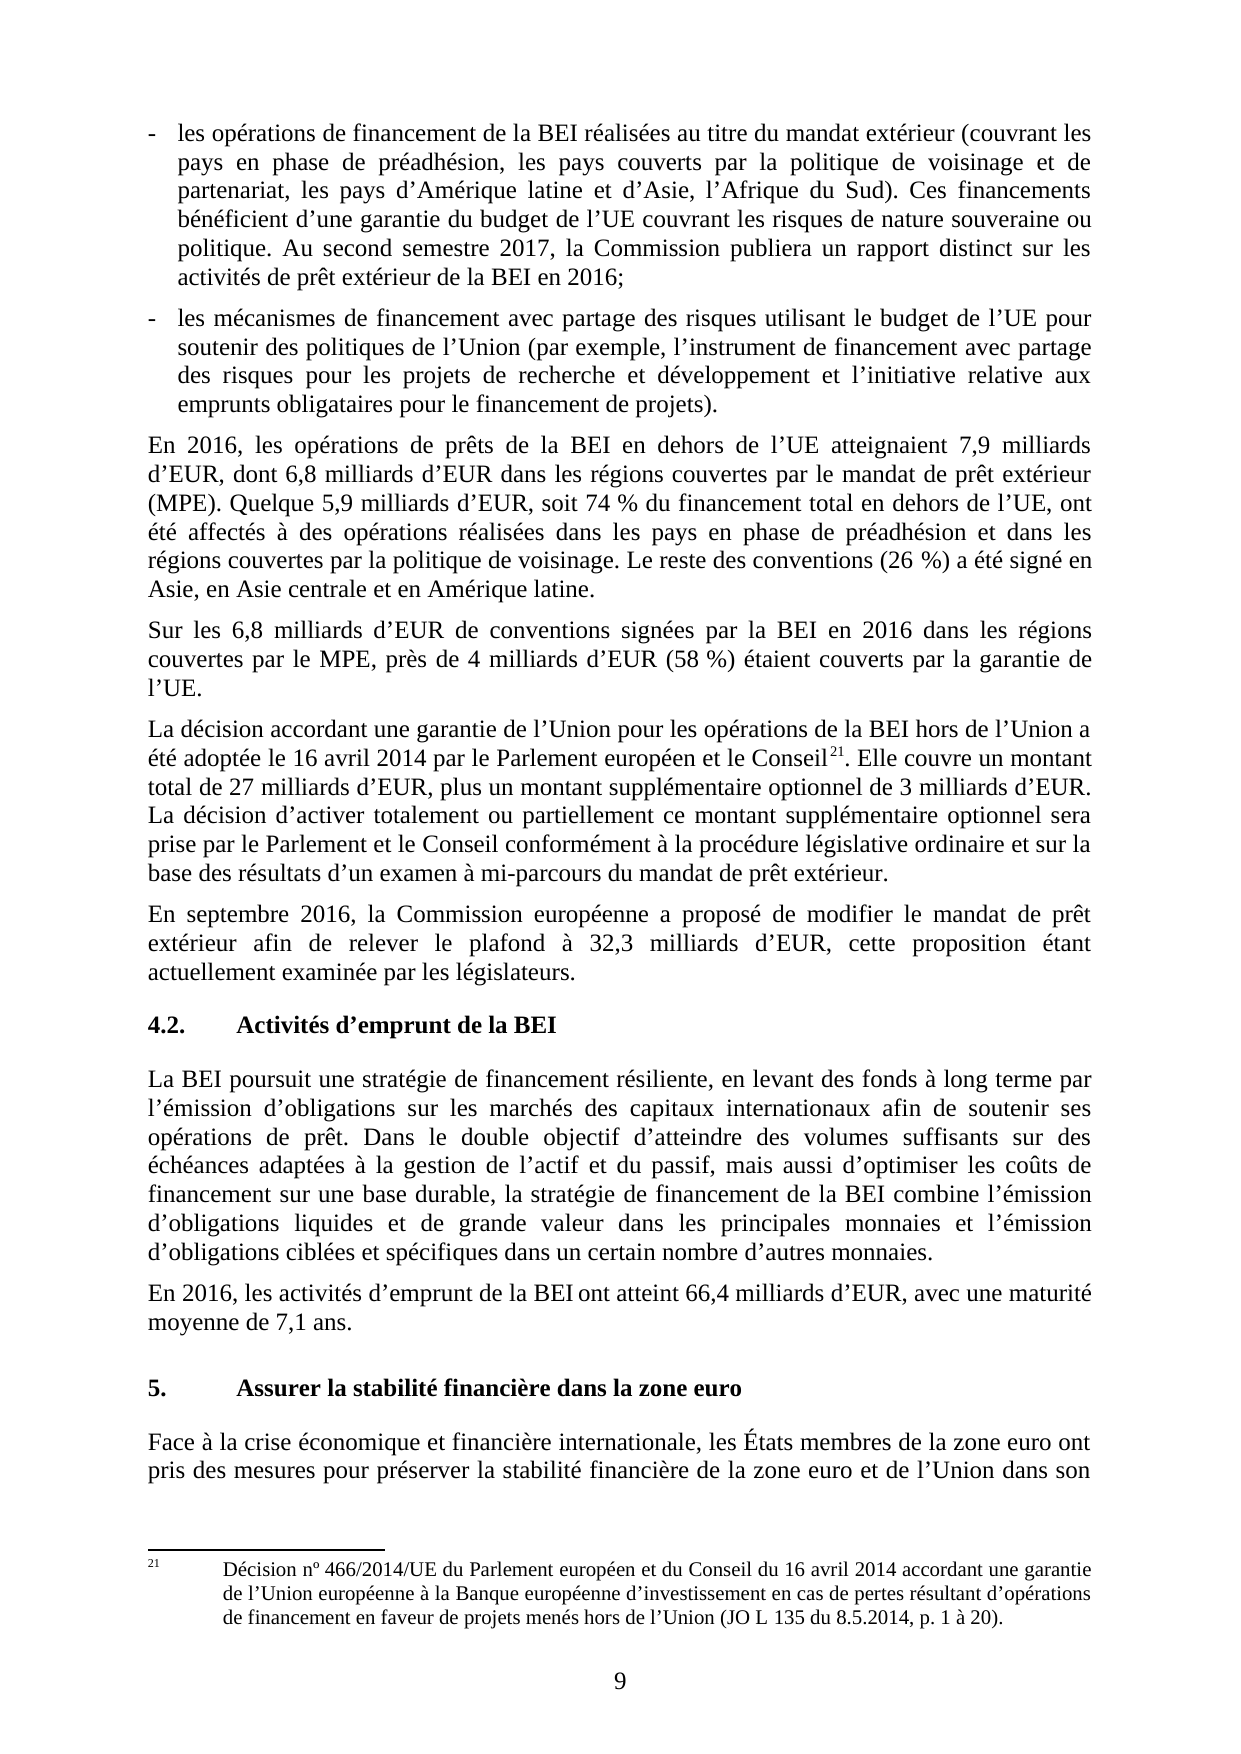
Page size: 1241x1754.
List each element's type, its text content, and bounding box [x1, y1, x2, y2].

text En 2016, les activités d’emprunt de la BEI ont atteint 66,4 milliards d’EUR, avec une maturité moyenne de 7,1 ans. [148, 1278, 1092, 1336]
list les opérations de financement de la BEI réalisées au titre du mandat extérieur (couvrant les pays en phase de préadhésion, les pays couverts par la politique de voisinage et de partenariat, les pays d’Amérique latine et d’Asie, l’Afrique du Sud). Ces financements bénéficient d’une garantie du budget de l’UE couvrant les risques de nature souveraine ou politique. Au second semestre 2017, la Commission publiera un rapport distinct sur les activités de prêt extérieur de la BEI en 2016; [148, 118, 1092, 291]
list les mécanismes de financement avec partage des risques utilisant le budget de l’UE pour soutenir des politiques de l’Union (par exemple, l’instrument de financement avec partage des risques pour les projets de recherche et développement et l’initiative relative aux emprunts obligataires pour le financement de projets). [148, 303, 1092, 418]
subtitle 4.2. Activités d’emprunt de la BEI [148, 1011, 1092, 1039]
text La décision accordant une garantie de l’Union pour les opérations de la BEI hors de l’Union a été adoptée le 16 avril 2014 par le Parlement européen et le Conseil. Elle couvre un montant total de 27 milliards d’EUR, plus un montant supplémentaire optionnel de 3 milliards d’EUR. La décision d’activer totalement ou partiellement ce montant supplémentaire optionnel sera prise par le Parlement et le Conseil conformément à la procédure législative ordinaire et sur la base des résultats d’un examen à mi-parcours du mandat de prêt extérieur. [148, 714, 1092, 887]
subtitle 5. Assurer la stabilité financière dans la zone euro [148, 1373, 1092, 1402]
text Sur les 6,8 milliards d’EUR de conventions signées par la BEI en 2016 dans les régions couvertes par le MPE, près de 4 milliards d’EUR (58 %) étaient couverts par la garantie de l’UE. [148, 616, 1092, 702]
text En 2016, les opérations de prêts de la BEI en dehors de l’UE atteignaient 7,9 milliards d’EUR, dont 6,8 milliards d’EUR dans les régions couvertes par le mandat de prêt extérieur (MPE). Quelque 5,9 milliards d’EUR, soit 74 % du financement total en dehors de l’UE, ont été affectés à des opérations réalisées dans les pays en phase de préadhésion et dans les régions couvertes par la politique de voisinage. Le reste des conventions (26 %) a été signé en Asie, en Asie centrale et en Amérique latine. [148, 431, 1092, 603]
text La BEI poursuit une stratégie de financement résiliente, en levant des fonds à long terme par l’émission d’obligations sur les marchés des capitaux internationaux afin de soutenir ses opérations de prêt. Dans le double objectif d’atteindre des volumes suffisants sur des échéances adaptées à la gestion de l’actif et du passif, mais aussi d’optimiser les coûts de financement sur une base durable, la stratégie de financement de la BEI combine l’émission d’obligations liquides et de grande valeur dans les principales monnaies et l’émission d’obligations ciblées et spécifiques dans un certain nombre d’autres monnaies. [148, 1064, 1092, 1266]
text En septembre 2016, la Commission européenne a proposé de modifier le mandat de prêt extérieur afin de relever le plafond à 32,3 milliards d’EUR, cette proposition étant actuellement examinée par les législateurs. [148, 899, 1092, 986]
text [148, 1427, 1092, 1484]
